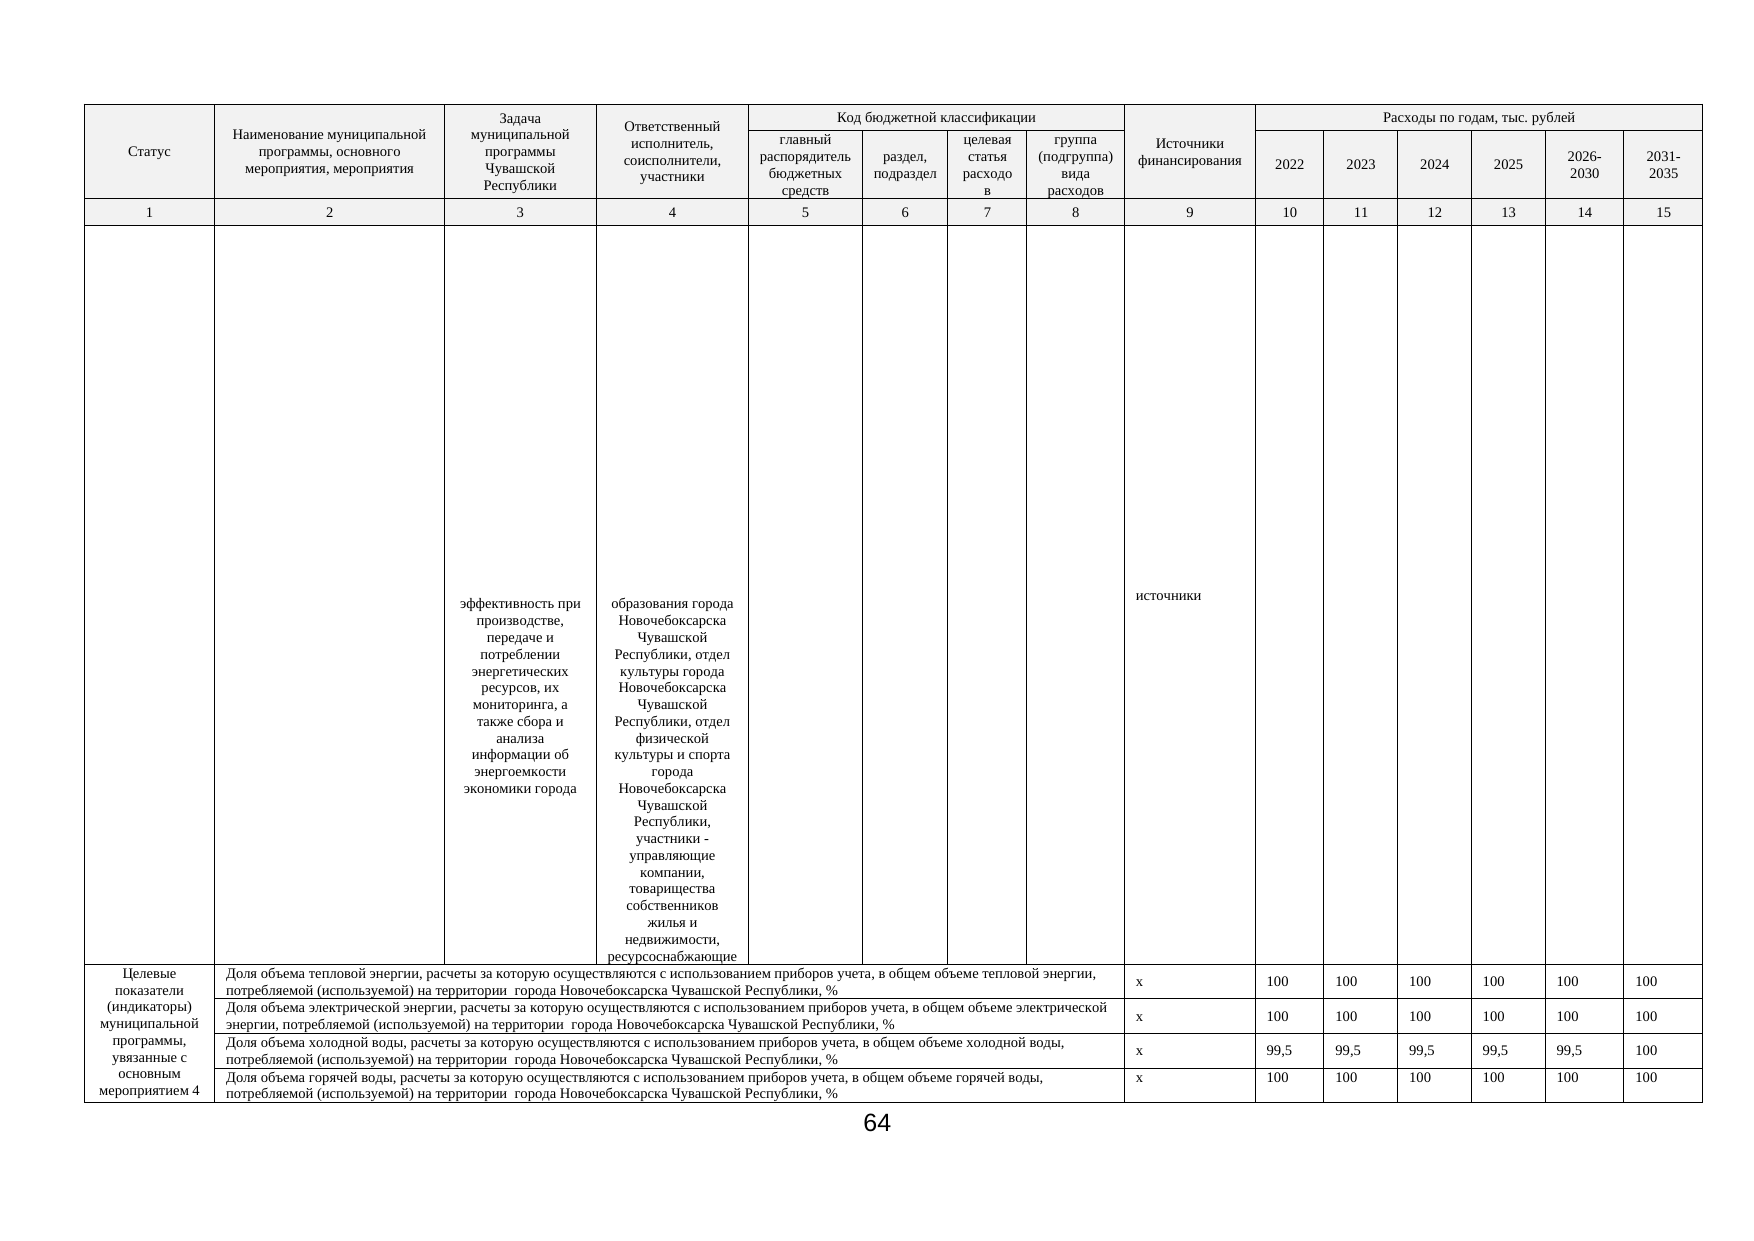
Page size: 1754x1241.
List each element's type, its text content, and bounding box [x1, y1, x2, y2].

table_cell 9 [1125, 199, 1255, 225]
table_header Источники финансирования [1125, 105, 1255, 198]
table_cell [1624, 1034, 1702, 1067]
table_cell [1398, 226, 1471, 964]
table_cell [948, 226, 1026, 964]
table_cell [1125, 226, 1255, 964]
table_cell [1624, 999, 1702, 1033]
table_header Расходы по годам, тыс. рублей [1256, 105, 1702, 130]
table_cell 6 [863, 199, 947, 225]
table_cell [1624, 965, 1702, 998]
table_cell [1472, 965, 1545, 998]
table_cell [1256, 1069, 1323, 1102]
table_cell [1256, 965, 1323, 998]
table_cell 15 [1624, 199, 1702, 225]
table_cell 2031-2035 [1624, 131, 1702, 198]
table_cell 2 [215, 199, 444, 225]
table_cell 3 [445, 199, 596, 225]
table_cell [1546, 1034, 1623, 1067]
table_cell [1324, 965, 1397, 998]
table_header Наименование муниципальной программы, основного мероприятия, мероприятия [215, 105, 444, 198]
table_cell 1 [85, 199, 214, 225]
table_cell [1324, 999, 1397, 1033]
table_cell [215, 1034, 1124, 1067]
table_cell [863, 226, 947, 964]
table_cell 4 [597, 199, 748, 225]
table_cell 2025 [1472, 131, 1545, 198]
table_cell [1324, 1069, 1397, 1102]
table_cell 8 [1027, 199, 1124, 225]
table_cell 10 [1256, 199, 1323, 225]
table_cell 2023 [1324, 131, 1397, 198]
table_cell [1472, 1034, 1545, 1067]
table_cell 2026-2030 [1546, 131, 1623, 198]
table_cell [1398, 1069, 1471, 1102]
table_cell главный распорядитель бюджетных средств [749, 131, 862, 198]
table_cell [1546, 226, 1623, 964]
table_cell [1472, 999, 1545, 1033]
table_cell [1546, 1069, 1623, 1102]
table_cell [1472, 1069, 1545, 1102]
table_cell 2022 [1256, 131, 1323, 198]
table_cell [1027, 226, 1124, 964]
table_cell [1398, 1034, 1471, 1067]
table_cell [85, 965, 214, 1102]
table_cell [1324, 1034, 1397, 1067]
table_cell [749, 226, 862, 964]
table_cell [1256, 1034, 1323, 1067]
table_header Код бюджетной классификации [749, 105, 1124, 130]
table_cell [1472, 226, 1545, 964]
table_cell 12 [1398, 199, 1471, 225]
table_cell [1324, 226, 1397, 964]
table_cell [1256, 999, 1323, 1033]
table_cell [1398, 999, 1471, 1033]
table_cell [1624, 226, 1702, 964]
table_cell 5 [749, 199, 862, 225]
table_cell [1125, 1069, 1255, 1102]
table_cell 14 [1546, 199, 1623, 225]
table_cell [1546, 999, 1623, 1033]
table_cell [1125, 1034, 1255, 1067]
table_cell целевая статья расходов [948, 131, 1026, 198]
table_cell раздел, подраздел [863, 131, 947, 198]
table_cell 13 [1472, 199, 1545, 225]
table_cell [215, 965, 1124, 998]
table_header Статус [85, 105, 214, 198]
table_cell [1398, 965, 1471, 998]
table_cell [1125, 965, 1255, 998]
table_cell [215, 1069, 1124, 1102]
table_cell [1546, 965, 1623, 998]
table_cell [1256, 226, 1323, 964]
table_cell 11 [1324, 199, 1397, 225]
table_header Задача муниципальной программы Чувашской Республики [445, 105, 596, 198]
table_cell 2024 [1398, 131, 1471, 198]
table_header Ответственный исполнитель, соисполнители, участники [597, 105, 748, 198]
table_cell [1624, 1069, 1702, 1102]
table_cell 7 [948, 199, 1026, 225]
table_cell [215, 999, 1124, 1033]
table_cell группа (подгруппа) вида расходов [1027, 131, 1124, 198]
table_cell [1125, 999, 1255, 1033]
